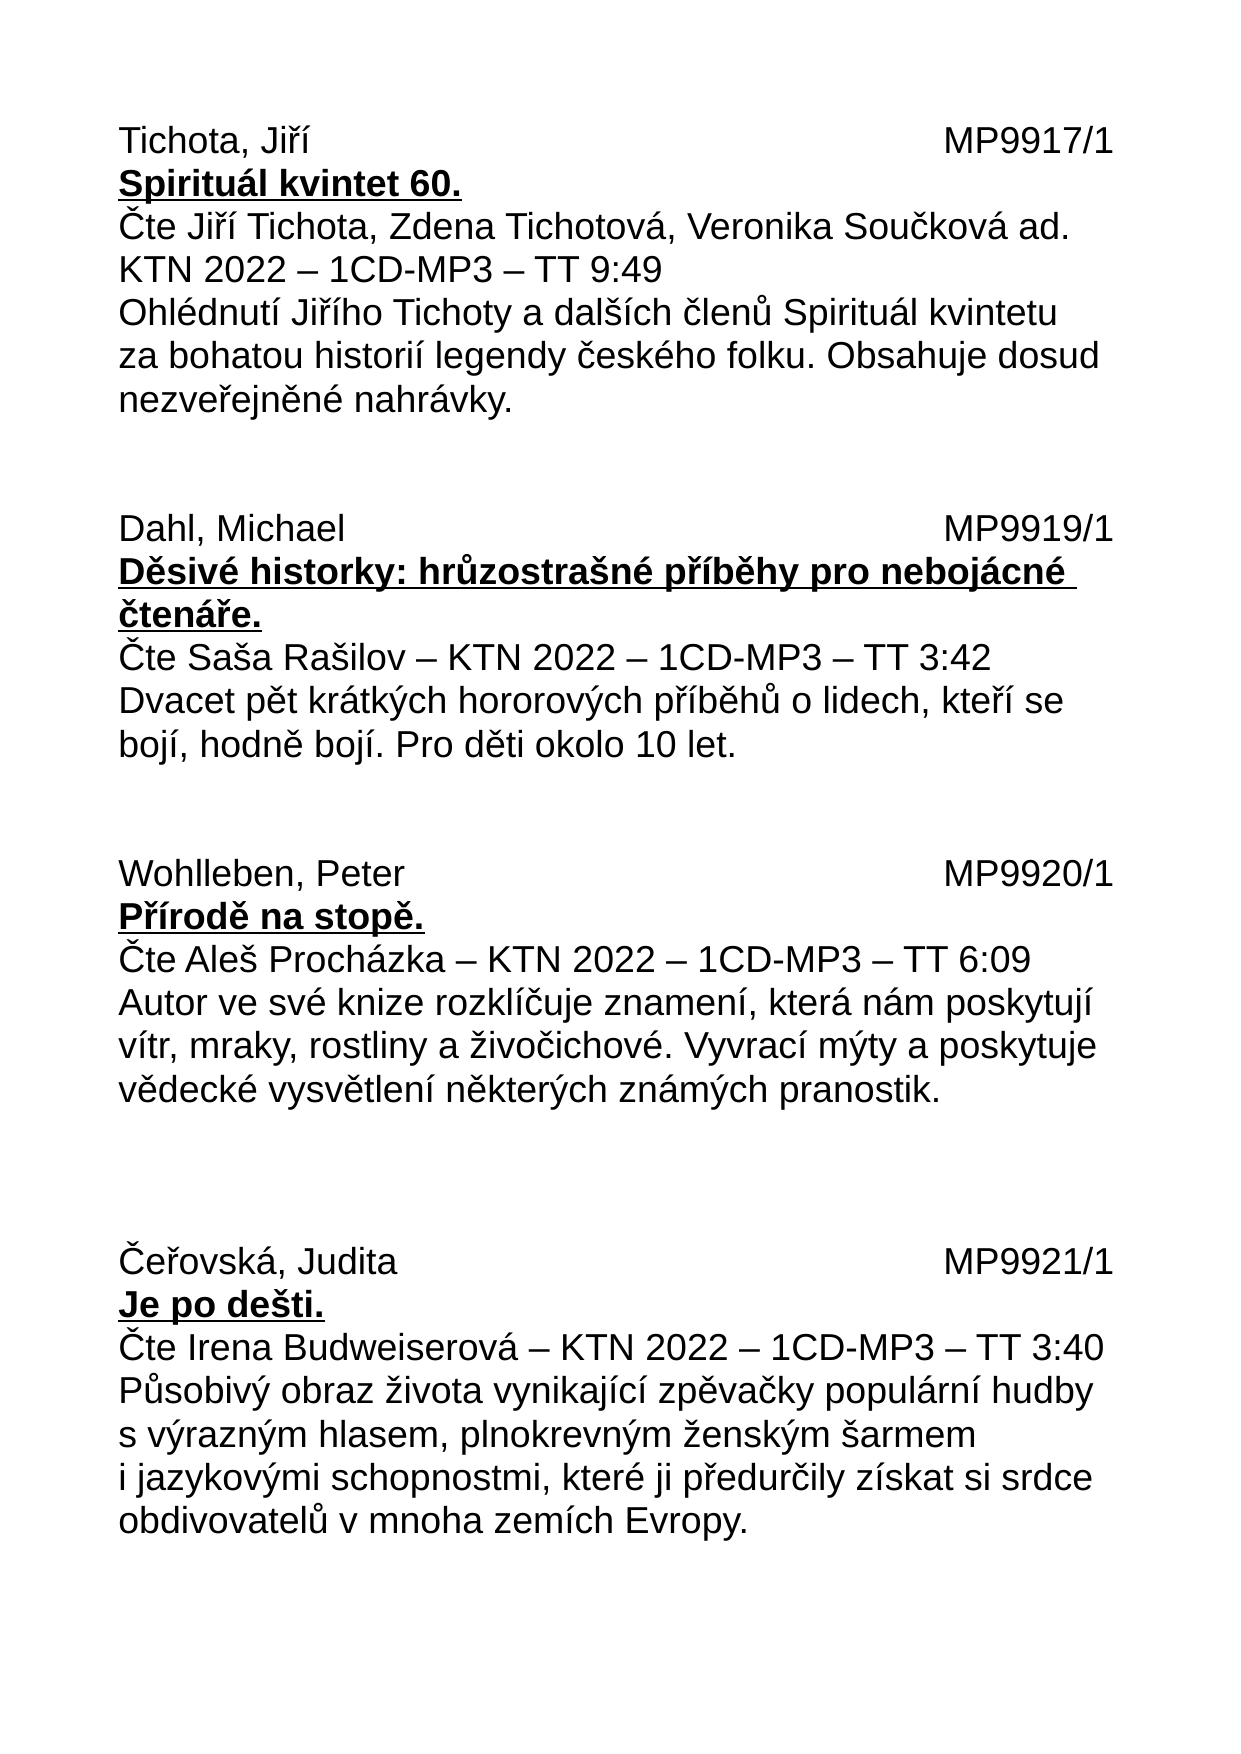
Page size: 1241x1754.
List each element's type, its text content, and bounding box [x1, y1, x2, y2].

text Wohlleben, Peter MP9920/1 [118, 851, 1122, 894]
text KTN 2022 – 1CD-MP3 – TT 9:49 [118, 247, 1122, 291]
text Dahl, Michael MP9919/1 [118, 506, 1122, 549]
text Dvacet pět krátkých hororových příběhů o lidech, kteří se bojí, hodně bojí. Pro děti okolo 10 let. [118, 679, 1122, 765]
text za bohatou historií legendy českého folku. Obsahuje dosud nezveřejněné nahrávky. [118, 334, 1122, 420]
text Přírodě na stopě. [118, 894, 1122, 937]
text Autor ve své knize rozklíčuje znamení, která nám poskytují vítr, mraky, rostliny a živočichové. Vyvrací mýty a poskytuje vědecké vysvětlení některých známých pranostik. [118, 981, 1122, 1110]
text Čte Jiří Tichota, Zdena Tichotová, Veronika Součková ad. [118, 204, 1122, 247]
text i jazykovými schopnostmi, které ji předurčily získat si srdce obdivovatelů v mnoha zemích Evropy. [118, 1455, 1122, 1541]
text Působivý obraz života vynikající zpěvačky populární hudby s výrazným hlasem, plnokrevným ženským šarmem [118, 1369, 1122, 1455]
text Čte Saša Rašilov – KTN 2022 – 1CD-MP3 – TT 3:42 [118, 636, 1122, 679]
text Tichota, Jiří MP9917/1 [118, 118, 1122, 161]
text Ohlédnutí Jiřího Tichoty a dalších členů Spirituál kvintetu [118, 291, 1122, 334]
text Spirituál kvintet 60. [118, 161, 1122, 204]
text Čte Irena Budweiserová – KTN 2022 – 1CD-MP3 – TT 3:40 [118, 1326, 1122, 1369]
text Čeřovská, Judita MP9921/1 [118, 1239, 1122, 1282]
text Je po dešti. [118, 1282, 1122, 1326]
text Děsivé historky: hrůzostrašné příběhy pro nebojácné čtenáře. [118, 549, 1122, 636]
text Čte Aleš Procházka – KTN 2022 – 1CD-MP3 – TT 6:09 [118, 937, 1122, 981]
